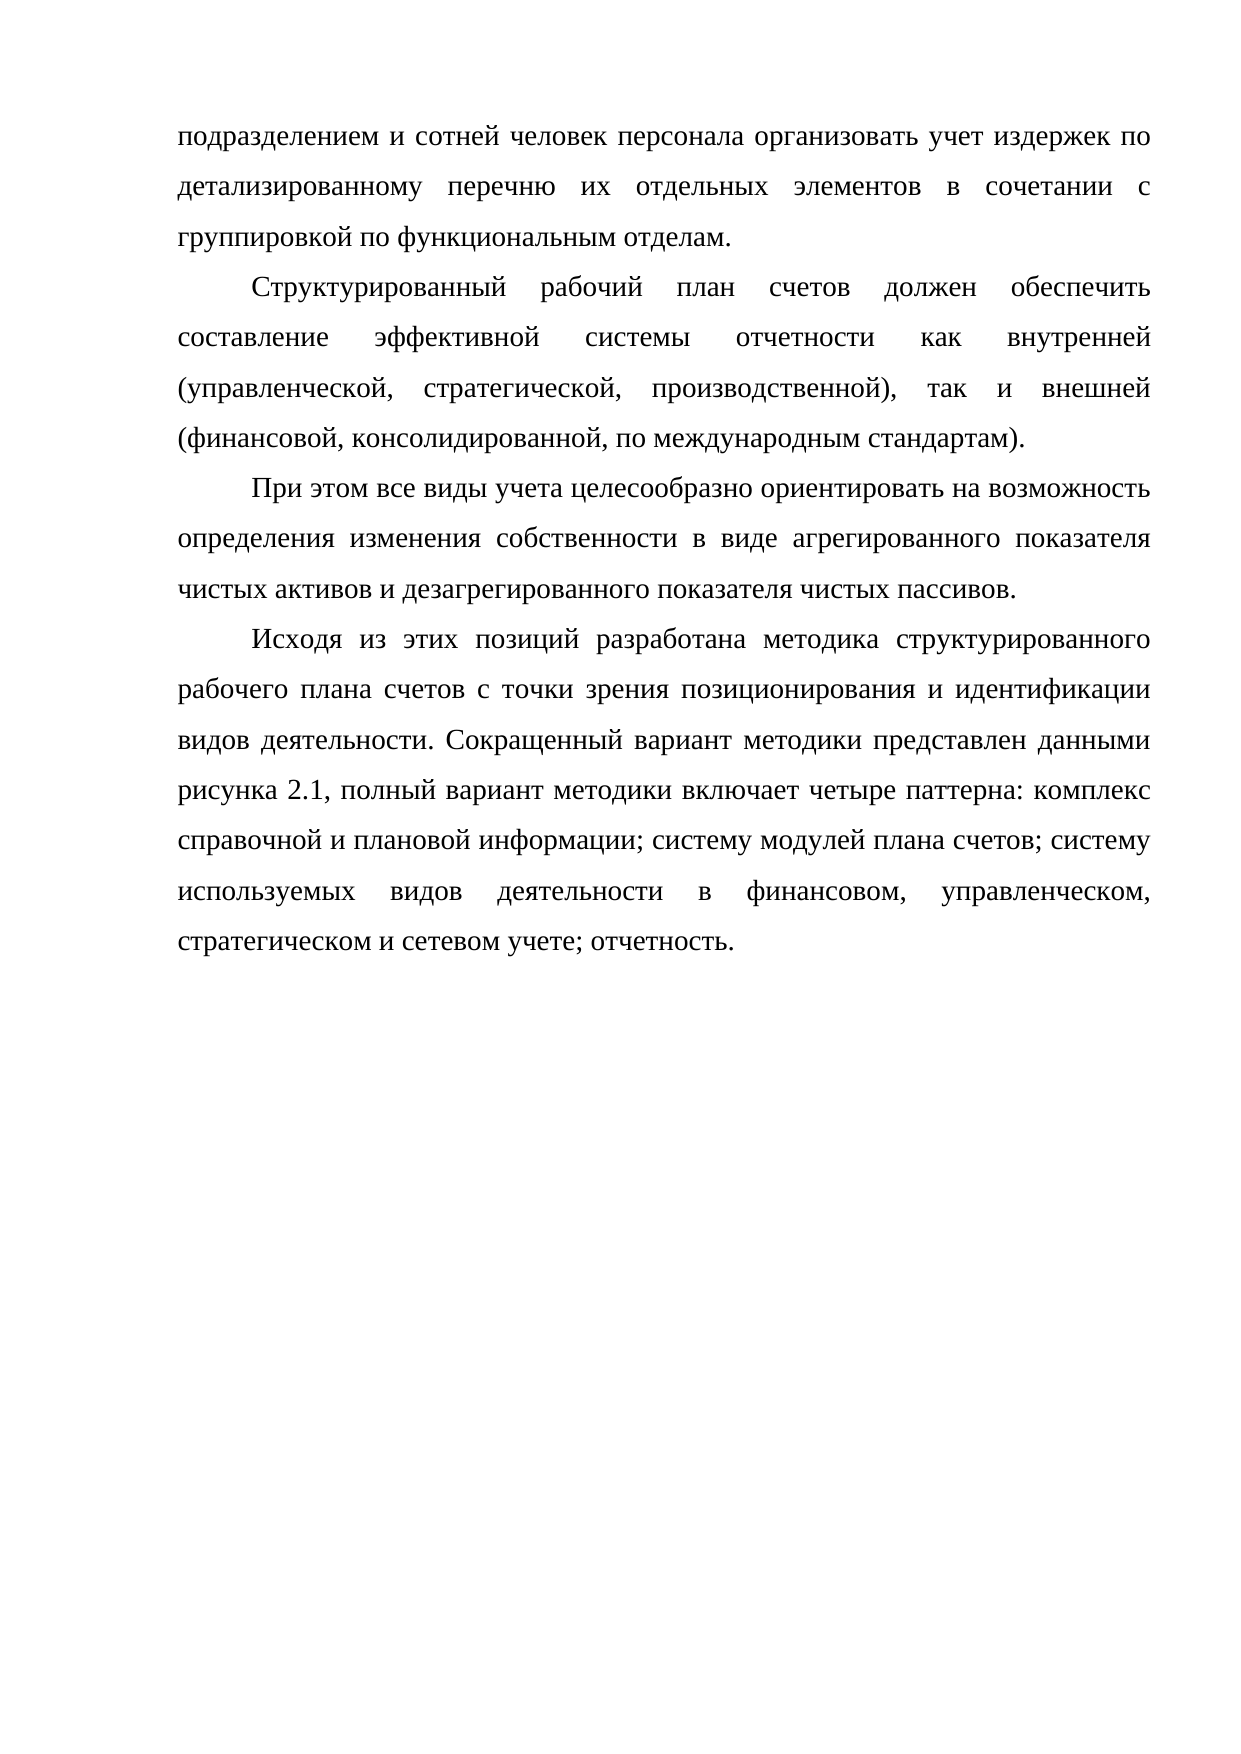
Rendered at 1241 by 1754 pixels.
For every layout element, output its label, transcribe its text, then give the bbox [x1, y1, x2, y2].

text Структурированный рабочий план счетов должен обеспечить составление эффективной системы отчетности как внутренней (управленческой, стратегической, производственной), так и внешней (финансовой, консолидированной, по международным стандартам). [177, 269, 1152, 453]
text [177, 118, 1152, 252]
text При этом все виды учета целесообразно ориентировать на возможность определения изменения собственности в виде агрегированного показателя чистых активов и дезагрегированного показателя чистых пассивов. [177, 470, 1152, 604]
text Исходя из этих позиций разработана методика структурированного рабочего плана счетов с точки зрения позиционирования и идентификации видов деятельности. Сокращенный вариант методики представлен данными рисунка 2.1, полный вариант методики включает четыре паттерна: комплекс справочной и плановой информации; систему модулей плана счетов; систему используемых видов деятельности в финансовом, управленческом, стратегическом и сетевом учете; отчетность. [177, 621, 1152, 957]
